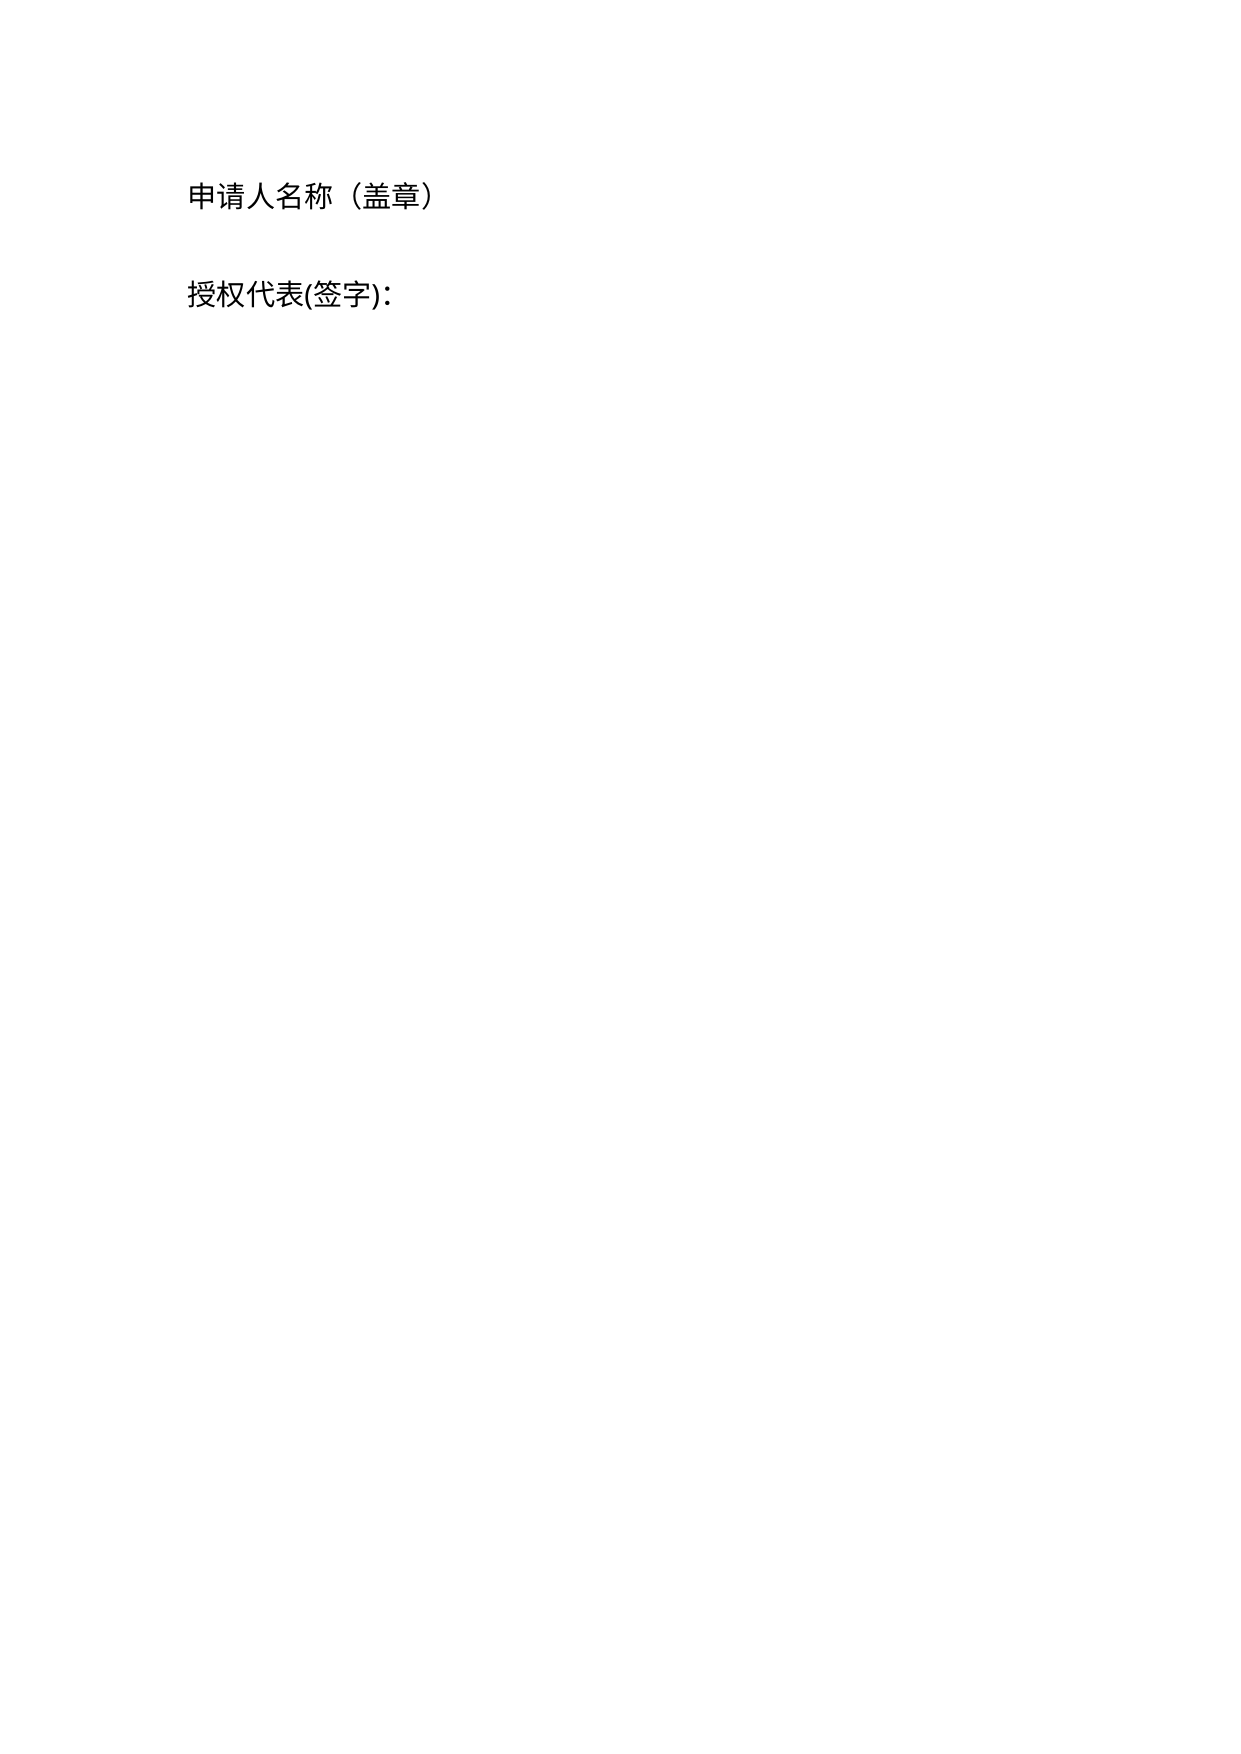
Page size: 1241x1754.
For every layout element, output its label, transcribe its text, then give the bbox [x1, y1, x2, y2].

text 授权代表(签字)： [187, 261, 1053, 326]
text 申请人名称（盖章） [187, 162, 1053, 227]
